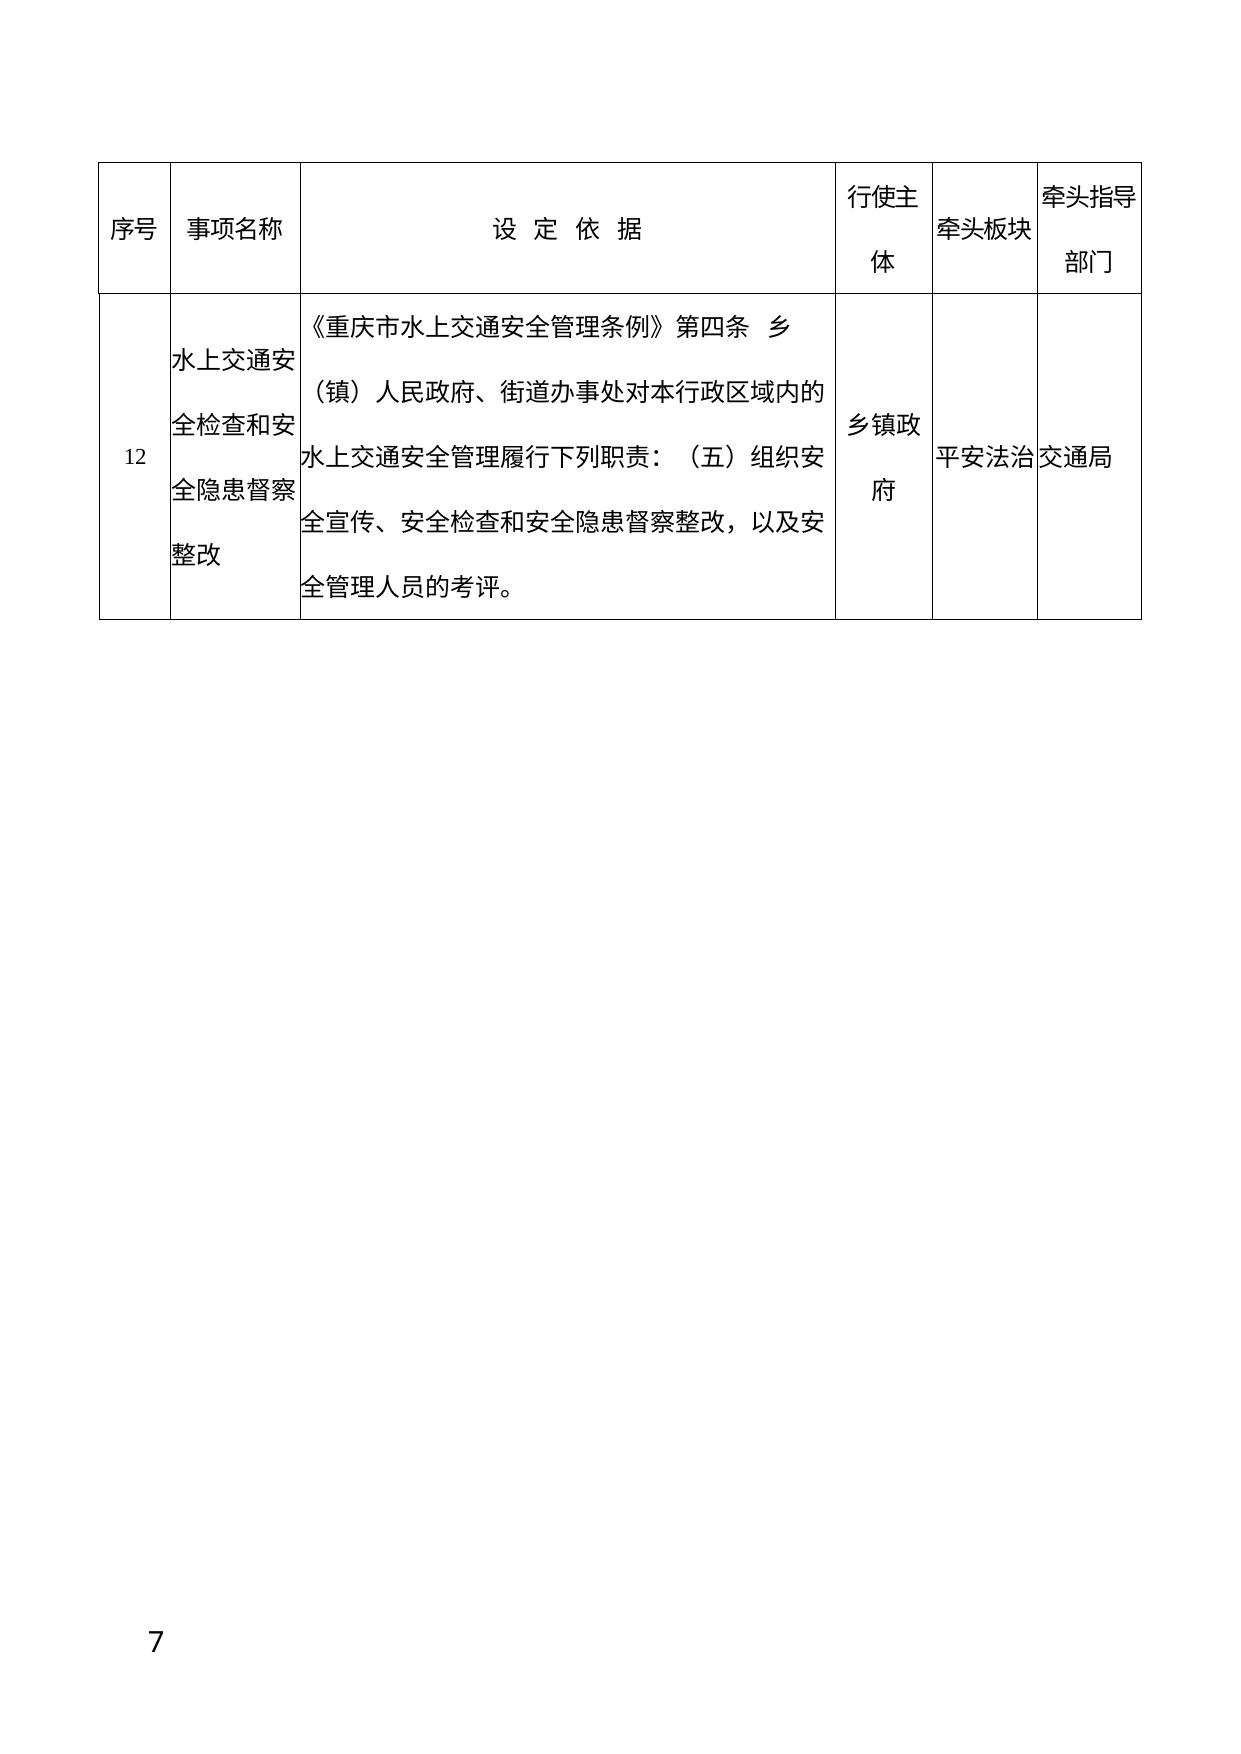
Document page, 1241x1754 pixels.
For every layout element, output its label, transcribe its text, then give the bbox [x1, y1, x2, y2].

table_cell 乡镇政府 [836, 294, 932, 618]
table_cell 平安法治 [933, 294, 1037, 618]
table_header 行使主体 [836, 163, 932, 293]
table_header 序号 [99, 163, 170, 293]
table_header 设 定 依 据 [301, 163, 835, 293]
table_cell 交通局 [1038, 294, 1141, 618]
table_cell 《重庆市水上交通安全管理条例》第四条 乡（镇）人民政府、街道办事处对本行政区域内的水上交通安全管理履行下列职责：（五）组织安全宣传、安全检查和安全隐患督察整改，以及安全管理人员的考评。 [301, 294, 835, 618]
table_header 事项名称 [171, 163, 300, 293]
table_header 牵头指导部门 [1038, 163, 1141, 293]
table_cell 12 [100, 294, 170, 618]
table_header 牵头板块 [933, 163, 1037, 293]
table_cell 水上交通安全检查和安全隐患督察整改 [171, 294, 300, 618]
